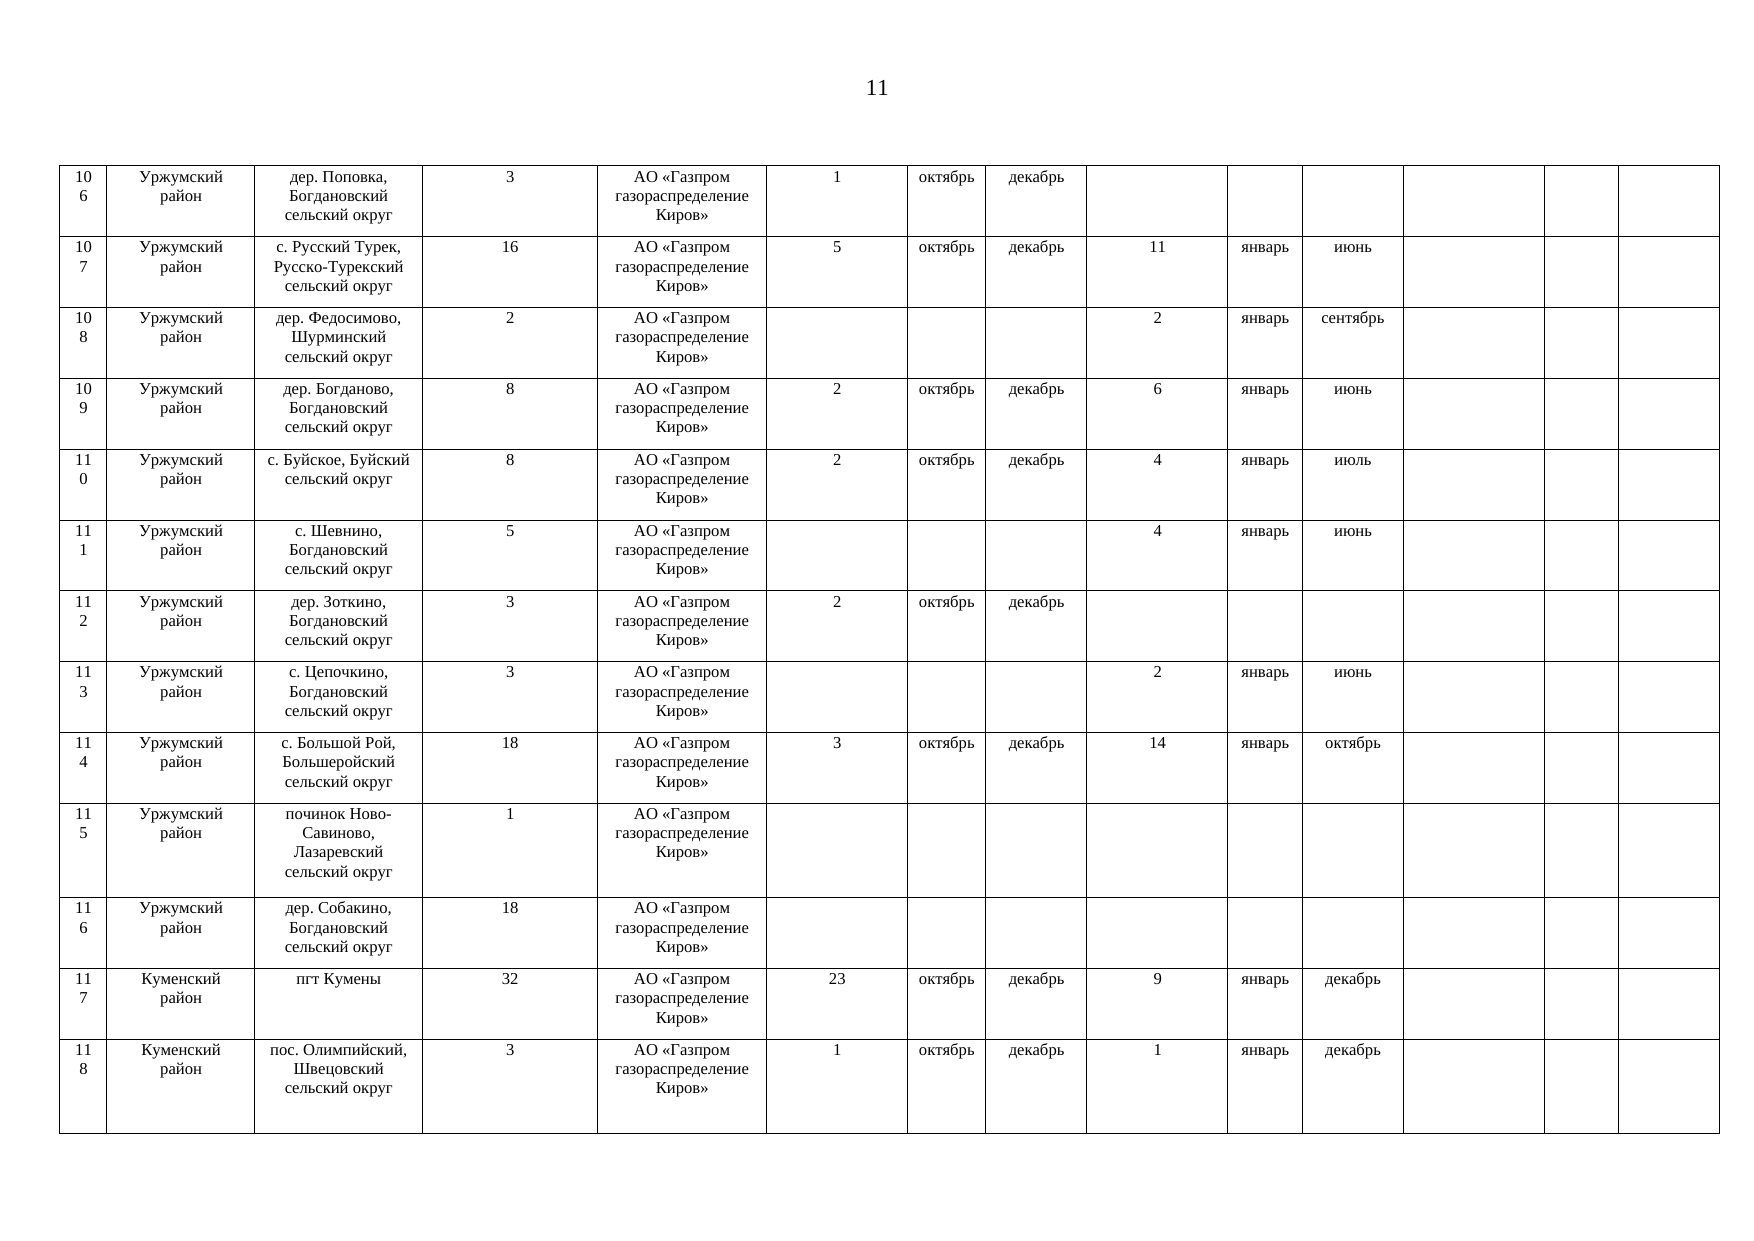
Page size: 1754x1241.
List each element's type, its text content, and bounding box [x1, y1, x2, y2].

table_cell 117 [60, 969, 106, 1039]
table_cell с. Шевнино, Богдановский сельский округ [255, 521, 422, 590]
table_cell [1303, 591, 1403, 661]
table_cell 109 [60, 379, 106, 449]
table_cell [1087, 591, 1227, 661]
table_cell 112 [60, 591, 106, 661]
table_cell [1404, 969, 1544, 1039]
table_cell 5 [767, 237, 907, 307]
table_cell Уржумский район [107, 308, 254, 378]
table_cell октябрь [908, 733, 985, 803]
table_cell [1404, 804, 1544, 897]
table_cell Уржумский район [107, 662, 254, 732]
table_cell [1545, 237, 1618, 307]
table_cell [1087, 804, 1227, 897]
table_cell Уржумский район [107, 379, 254, 449]
table_cell [908, 662, 985, 732]
table_cell январь [1228, 521, 1302, 590]
table_cell [1228, 804, 1302, 897]
table_cell 6 [1087, 379, 1227, 449]
table_cell [1619, 1040, 1719, 1133]
table_cell 18 [423, 898, 597, 968]
table_cell [1619, 450, 1719, 519]
table_cell 111 [60, 521, 106, 590]
table_cell с. Буйское, Буйский сельский округ [255, 450, 422, 519]
table_cell [1404, 521, 1544, 590]
table_cell [767, 308, 907, 378]
table_cell январь [1228, 379, 1302, 449]
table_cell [598, 166, 766, 236]
table_cell АО «Газпром газораспределение Киров» [598, 969, 766, 1039]
table_cell [986, 308, 1086, 378]
table_cell [1619, 379, 1719, 449]
table_cell [1545, 521, 1618, 590]
table_cell АО «Газпром газораспределение Киров» [598, 591, 766, 661]
table_cell АО «Газпром газораспределение Киров» [598, 379, 766, 449]
table_cell [1545, 308, 1618, 378]
table_cell Уржумский район [107, 898, 254, 968]
table_cell 114 [60, 733, 106, 803]
table_cell [1545, 969, 1618, 1039]
table_cell [986, 521, 1086, 590]
table_cell 108 [60, 308, 106, 378]
table_cell [1619, 521, 1719, 590]
table_cell [1404, 450, 1544, 519]
table_cell [1228, 166, 1302, 236]
table_cell 113 [60, 662, 106, 732]
table_cell декабрь [986, 379, 1086, 449]
table_cell декабрь [1303, 1040, 1403, 1133]
table_cell дер. Зоткино, Богдановский сельский округ [255, 591, 422, 661]
table_cell 2 [423, 308, 597, 378]
table_cell 18 [423, 733, 597, 803]
table_cell АО «Газпром газораспределение Киров» [598, 237, 766, 307]
table_cell [1545, 591, 1618, 661]
table_cell 3 [423, 591, 597, 661]
table_cell декабрь [986, 1040, 1086, 1133]
table_cell 1 [1087, 1040, 1227, 1133]
table_cell Уржумский район [107, 450, 254, 519]
table_cell пгт Кумены [255, 969, 422, 1039]
table_cell [986, 662, 1086, 732]
table_cell [1619, 308, 1719, 378]
table_cell [767, 662, 907, 732]
table_cell Уржумский район [107, 733, 254, 803]
table_cell 4 [1087, 521, 1227, 590]
table_cell [1619, 733, 1719, 803]
table_cell октябрь [908, 1040, 985, 1133]
table_cell январь [1228, 969, 1302, 1039]
table_cell [1619, 969, 1719, 1039]
table_cell [1545, 804, 1618, 897]
table_cell 32 [423, 969, 597, 1039]
table_cell Уржумский район [107, 237, 254, 307]
table_cell 2 [1087, 662, 1227, 732]
table_cell пос. Олимпийский, Швецовский сельский округ [255, 1040, 422, 1133]
table_cell 3 [767, 733, 907, 803]
table_cell Уржумский район [107, 804, 254, 897]
table_cell [1545, 379, 1618, 449]
table_cell с. Русский Турек, Русско-Турекский сельский округ [255, 237, 422, 307]
table_cell АО «Газпром газораспределение Киров» [598, 521, 766, 590]
table_cell октябрь [908, 166, 985, 236]
table_cell [767, 804, 907, 897]
table_cell январь [1228, 450, 1302, 519]
table_cell дер. Богданово, Богдановский сельский округ [255, 379, 422, 449]
table_cell АО «Газпром газораспределение Киров» [598, 898, 766, 968]
table_cell [1545, 898, 1618, 968]
table_cell АО «Газпром газораспределение Киров» [598, 450, 766, 519]
table_cell январь [1228, 308, 1302, 378]
table_cell октябрь [908, 379, 985, 449]
table_cell октябрь [1303, 733, 1403, 803]
table_cell [908, 804, 985, 897]
table_cell [1619, 237, 1719, 307]
table_cell [1619, 591, 1719, 661]
table_cell 2 [767, 379, 907, 449]
table_cell [1545, 662, 1618, 732]
table_cell Уржумский район [107, 521, 254, 590]
table_cell [1404, 898, 1544, 968]
table_cell октябрь [908, 450, 985, 519]
table_cell [1619, 166, 1719, 236]
table_cell июнь [1303, 379, 1403, 449]
table_cell 3 [423, 166, 597, 236]
table_cell [1619, 898, 1719, 968]
table_cell [908, 898, 985, 968]
table_cell 8 [423, 379, 597, 449]
table_cell октябрь [908, 591, 985, 661]
table_cell с. Цепочкино, Богдановский сельский округ [255, 662, 422, 732]
table_cell июль [1303, 450, 1403, 519]
table_cell 9 [1087, 969, 1227, 1039]
table_cell АО «Газпром газораспределение Киров» [598, 804, 766, 897]
table_cell [1303, 804, 1403, 897]
table_cell 2 [767, 591, 907, 661]
table_cell декабрь [986, 166, 1086, 236]
table_cell дер. Собакино, Богдановский сельский округ [255, 898, 422, 968]
table_cell [1228, 591, 1302, 661]
table_cell декабрь [986, 733, 1086, 803]
table_cell [1303, 166, 1403, 236]
table_cell 115 [60, 804, 106, 897]
table_cell АО «Газпром газораспределение Киров» [598, 733, 766, 803]
table_cell [1404, 591, 1544, 661]
table_cell 16 [423, 237, 597, 307]
table_cell декабрь [986, 591, 1086, 661]
table_cell январь [1228, 733, 1302, 803]
table_cell июнь [1303, 662, 1403, 732]
table_cell [1404, 379, 1544, 449]
table_cell декабрь [1303, 969, 1403, 1039]
table_cell Уржумский район [107, 591, 254, 661]
table_cell сентябрь [1303, 308, 1403, 378]
table_cell [1545, 1040, 1618, 1133]
table_cell июнь [1303, 237, 1403, 307]
table_cell с. Большой Рой, Большеройский сельский округ [255, 733, 422, 803]
table_cell починок Ново-Савиново, Лазаревский сельский округ [255, 804, 422, 897]
table_cell 118 [60, 1040, 106, 1133]
table_cell [767, 898, 907, 968]
table_cell октябрь [908, 237, 985, 307]
table_cell Уржумский район [107, 166, 254, 236]
table_cell 1 [423, 804, 597, 897]
table_cell январь [1228, 1040, 1302, 1133]
table_cell [1404, 237, 1544, 307]
table_cell 2 [1087, 308, 1227, 378]
table_cell 1 [767, 166, 907, 236]
table_cell [1303, 898, 1403, 968]
table_cell [767, 521, 907, 590]
table_cell декабрь [986, 237, 1086, 307]
table_cell январь [1228, 237, 1302, 307]
table_cell Куменский район [107, 1040, 254, 1133]
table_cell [598, 1040, 766, 1133]
table_cell 11 [1087, 237, 1227, 307]
table_cell дер. Федосимово, Шурминский сельский округ [255, 308, 422, 378]
table_cell [908, 521, 985, 590]
table_cell декабрь [986, 969, 1086, 1039]
table_cell октябрь [908, 969, 985, 1039]
table_cell 116 [60, 898, 106, 968]
table_cell [986, 898, 1086, 968]
table_cell АО «Газпром газораспределение Киров» [598, 662, 766, 732]
table_cell [1619, 804, 1719, 897]
table_cell [1087, 166, 1227, 236]
table_cell [1545, 166, 1618, 236]
table_cell [1404, 662, 1544, 732]
table_cell [1404, 308, 1544, 378]
table_cell [908, 308, 985, 378]
table_cell [1404, 166, 1544, 236]
table_cell [1545, 450, 1618, 519]
table_cell [1545, 733, 1618, 803]
table_cell [1404, 1040, 1544, 1133]
table_cell [1404, 733, 1544, 803]
table_cell 8 [423, 450, 597, 519]
table_cell декабрь [986, 450, 1086, 519]
table_cell [986, 804, 1086, 897]
table_cell [1619, 662, 1719, 732]
table_cell [1087, 898, 1227, 968]
table_cell АО «Газпром газораспределение Киров» [598, 308, 766, 378]
table_cell 4 [1087, 450, 1227, 519]
table_cell июнь [1303, 521, 1403, 590]
table_cell 5 [423, 521, 597, 590]
table_cell 107 [60, 237, 106, 307]
table_cell 3 [423, 1040, 597, 1133]
table_cell 110 [60, 450, 106, 519]
table_cell 14 [1087, 733, 1227, 803]
table_cell дер. Поповка, Богдановский сельский округ [255, 166, 422, 236]
table_cell 1 [767, 1040, 907, 1133]
table_cell Куменский район [107, 969, 254, 1039]
table_cell 3 [423, 662, 597, 732]
table_cell 23 [767, 969, 907, 1039]
table_cell январь [1228, 662, 1302, 732]
table_cell 106 [60, 166, 106, 236]
table_cell 2 [767, 450, 907, 519]
table_cell [1228, 898, 1302, 968]
